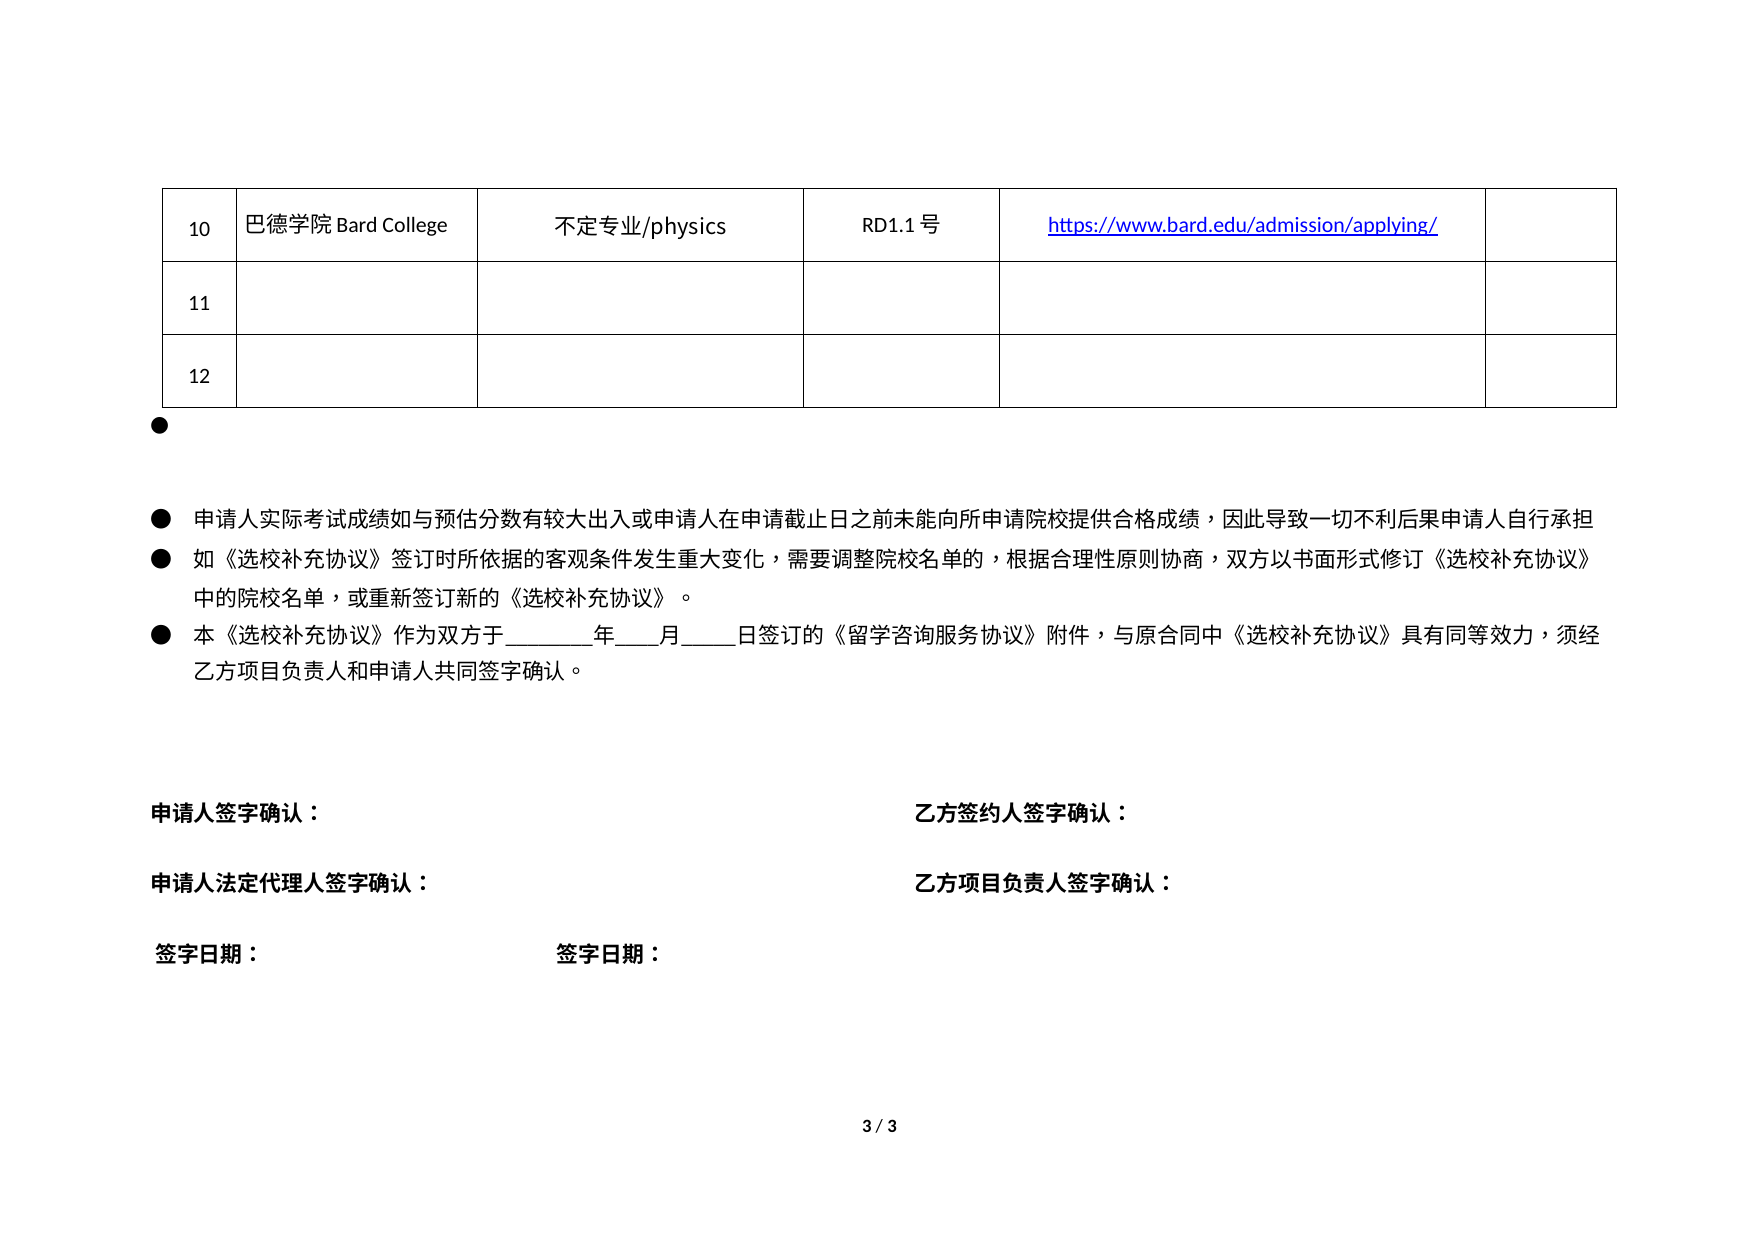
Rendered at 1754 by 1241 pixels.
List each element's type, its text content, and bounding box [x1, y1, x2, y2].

table_cell [1486, 189, 1616, 261]
list 如《选校补充协议》签订时所依据的客观条件发生重大变化，需要调整院校名单的，根据合理性原则协商，双方以书面形式修订《选校补充协议》中的院校名单，或重新签订新的《选校补充协议》。 [150, 536, 1604, 615]
list 申请人实际考试成绩如与预估分数有较大出入或申请人在申请截止日之前未能向所申请院校提供合格成绩，因此导致一切不利后果申请人自行承担 [150, 496, 1604, 536]
table_cell [1486, 335, 1616, 407]
table_cell 10 [163, 189, 236, 261]
table_cell 巴德学院Bard College [237, 189, 477, 261]
table_cell [237, 262, 477, 334]
list 本《选校补充协议》作为双方于________年____月_____日签订的《留学咨询服务协议》附件，与原合同中《选校补充协议》具有同等效力，须经乙方项目负责人和申请人共同签字确认。 [150, 615, 1604, 686]
text 签字日期： 签字日期： [150, 933, 1604, 969]
table_cell RD1.1号 [804, 189, 999, 261]
table_cell [1000, 335, 1485, 407]
table_cell [804, 335, 999, 407]
table_cell [237, 335, 477, 407]
table_cell [804, 262, 999, 334]
table_cell [478, 335, 803, 407]
table_cell [1486, 262, 1616, 334]
table_cell 不定专业/physics [478, 189, 803, 261]
table_cell [1000, 262, 1485, 334]
table_cell [478, 262, 803, 334]
text 申请人法定代理人签字确认： 乙方项目负责人签字确认： [150, 863, 1604, 898]
table_cell 11 [163, 262, 236, 334]
table_cell 12 [163, 335, 236, 407]
table_cell https://www.bard.edu/admission/applying/ [1000, 189, 1485, 261]
text 申请人签字确认： 乙方签约人签字确认： [150, 792, 1604, 827]
